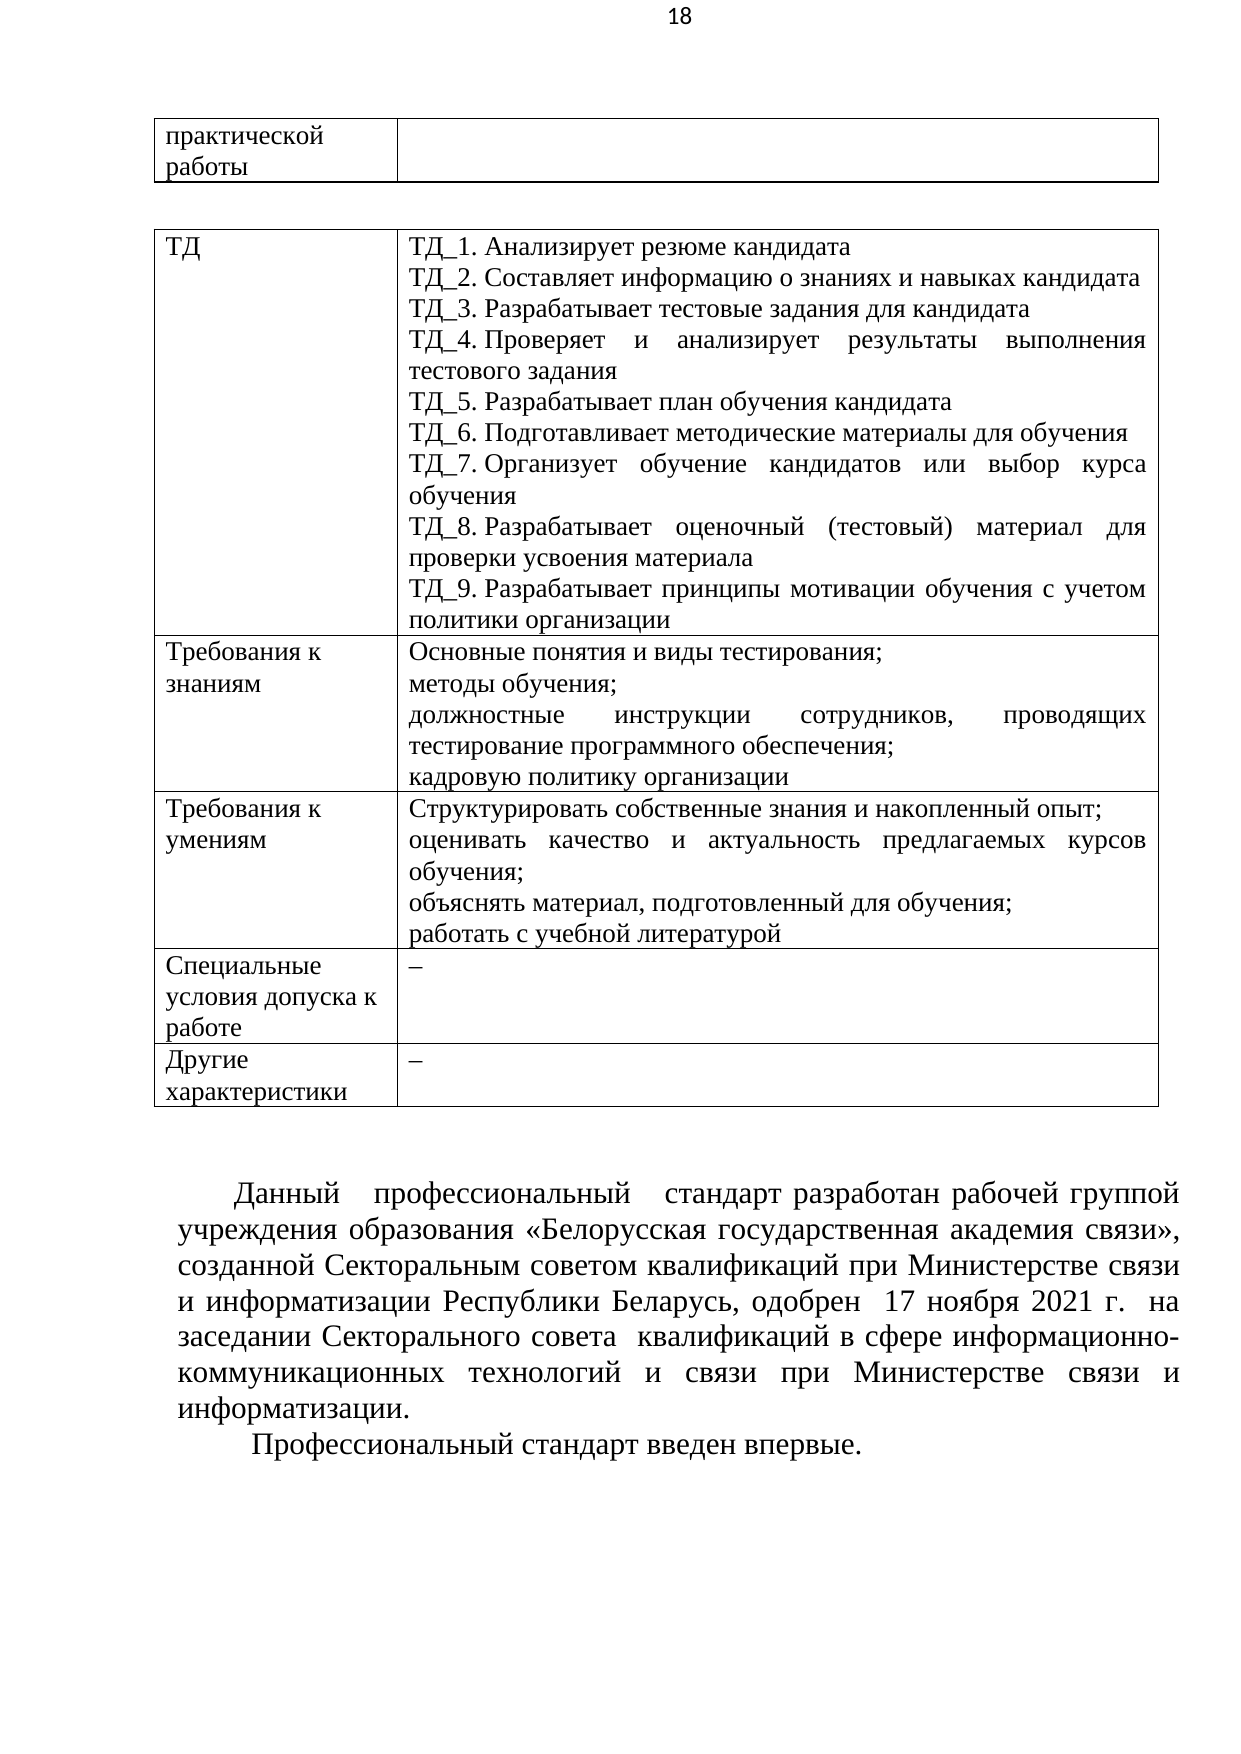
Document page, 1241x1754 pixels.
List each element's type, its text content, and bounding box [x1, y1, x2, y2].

table_cell – [398, 1044, 1158, 1106]
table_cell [398, 119, 1158, 181]
table_cell – [398, 949, 1158, 1042]
text Профессиональный стандарт введен впервые. [177, 1426, 1181, 1461]
text Данный профессиональный стандарт разработан рабочей группой учреждения образования «Белорусская государственная академия связи», созданной Секторальным советом квалификаций при Министерстве связи и информатизации Республики Беларусь, одобрен 17 ноября 2021 г. на заседании Секторального совета квалификаций в сфере информационно-коммуникационных технологий и связи при Министерстве связи и информатизации. [177, 1174, 1181, 1426]
table_cell Структурировать собственные знания и накопленный опыт; оценивать качество и актуальность предлагаемых курсов обучения; объяснять материал, подготовленный для обучения; работать с учебной литературой [398, 792, 1158, 948]
table_cell Основные понятия и виды тестирования; методы обучения; должностные инструкции сотрудников, проводящих тестирование программного обеспечения; кадровую политику организации [398, 636, 1158, 791]
table_cell Другие характеристики [155, 1044, 397, 1106]
table_header ТД_1. Анализирует резюме кандидата ТД_2. Составляет информацию о знаниях и навыках кандидата ТД_3. Разрабатывает тестовые задания для кандидата ТД_4. Проверяет и анализирует результаты выполнения тестового задания ТД_5. Разрабатывает план обучения кандидата ТД_6. Подготавливает методические материалы для обучения ТД_7. Организует обучение кандидатов или выбор курса обучения ТД_8. Разрабатывает оценочный (тестовый) материал для проверки усвоения материала ТД_9. Разрабатывает принципы мотивации обучения с учетом политики организации [398, 230, 1158, 634]
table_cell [155, 119, 397, 181]
table_cell Специальные условия допуска к работе [155, 949, 397, 1042]
table_cell Требования к знаниям [155, 636, 397, 791]
table_header ТД [155, 230, 397, 634]
table_cell Требования к умениям [155, 792, 397, 948]
